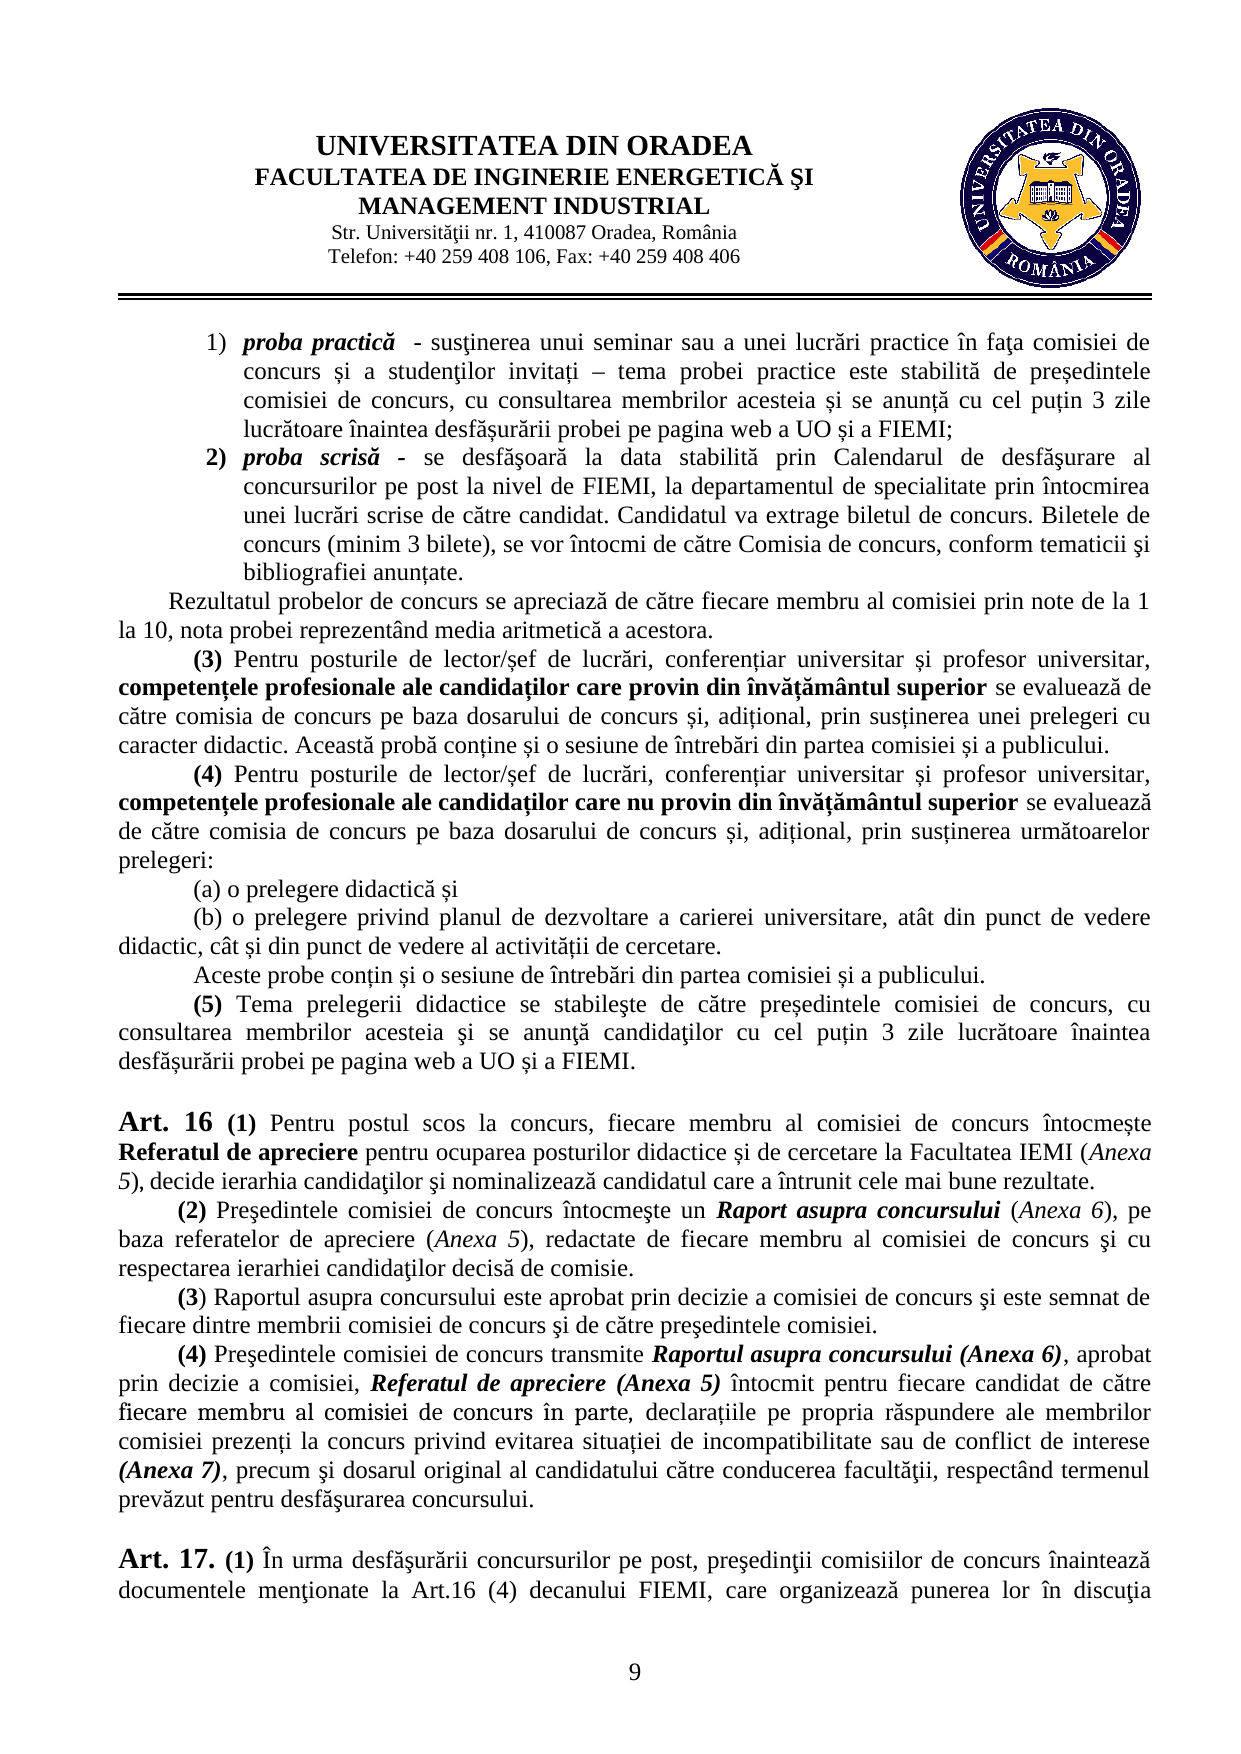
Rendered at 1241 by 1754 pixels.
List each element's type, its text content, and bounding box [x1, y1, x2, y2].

text (3) Raportul asupra concursului este aprobat prin decizie a comisiei de concurs şi este semnat de fiecare dintre membrii comisiei de concurs şi de către preşedintele comisiei. [118, 1282, 1152, 1339]
text (a) o prelegere didactică și [118, 874, 1152, 902]
text (2) Preşedintele comisiei de concurs întocmeşte un Raport asupra concursului (Anexa 6), pe baza referatelor de apreciere (Anexa 5), redactate de fiecare membru al comisiei de concurs şi cu respectarea ierarhiei candidaţilor decisă de comisie. [118, 1196, 1152, 1282]
text Rezultatul probelor de concurs se apreciază de către fiecare membru al comisiei prin note de la 1 la 10, nota probei reprezentând media aritmetică a acestora. [118, 586, 1152, 644]
text (5) Tema prelegerii didactice se stabileşte de către președintele comisiei de concurs, cu consultarea membrilor acesteia şi se anunţă candidaţilor cu cel puțin 3 zile lucrătoare înaintea desfășurării probei pe pagina web a UO și a FIEMI. [118, 989, 1152, 1075]
text Art. 16 (1) Pentru postul scos la concurs, fiecare membru al comisiei de concurs întocmește Referatul de apreciere pentru ocuparea posturilor didactice și de cercetare la Facultatea IEMI (Anexa 5), decide ierarhia candidaţilor şi nominalizează candidatul care a întrunit cele mai bune rezultate. [118, 1104, 1152, 1196]
text (b) o prelegere privind planul de dezvoltare a carierei universitare, atât din punct de vedere didactic, cât și din punct de vedere al activității de cercetare. [118, 902, 1152, 960]
list proba scrisă - se desfăşoară la data stabilită prin Calendarul de desfăşurare al concursurilor pe post la nivel de FIEMI, la departamentul de specialitate prin întocmirea unei lucrări scrise de către candidat. Candidatul va extrage biletul de concurs. Biletele de concurs (minim 3 bilete), se vor întocmi de către Comisia de concurs, conform tematicii şi bibliografiei anunțate. [206, 442, 1152, 586]
picture [956, 103, 1145, 294]
text (4) Preşedintele comisiei de concurs transmite Raportul asupra concursului (Anexa 6), aprobat prin decizie a comisiei, Referatul de apreciere (Anexa 5) întocmit pentru fiecare candidat de către fiecare membru al comisiei de concurs în parte, declarațiile pe propria răspundere ale membrilor comisiei prezenți la concurs privind evitarea situației de incompatibilitate sau de conflict de interese (Anexa 7), precum şi dosarul original al candidatului către conducerea facultăţii, respectând termenul prevăzut pentru desfăşurarea concursului. [118, 1339, 1152, 1513]
text (4) Pentru posturile de lector/șef de lucrări, conferențiar universitar și profesor universitar, competențele profesionale ale candidaților care nu provin din învățământul superior se evaluează de către comisia de concurs pe baza dosarului de concurs și, adițional, prin susținerea următoarelor prelegeri: [118, 759, 1152, 874]
text (3) Pentru posturile de lector/șef de lucrări, conferențiar universitar și profesor universitar, competențele profesionale ale candidaților care provin din învățământul superior se evaluează de către comisia de concurs pe baza dosarului de concurs și, adițional, prin susținerea unei prelegeri cu caracter didactic. Această probă conține și o sesiune de întrebări din partea comisiei și a publicului. [118, 644, 1152, 759]
text Aceste probe conțin și o sesiune de întrebări din partea comisiei și a publicului. [118, 960, 1152, 989]
list proba practică - susţinerea unui seminar sau a unei lucrări practice în faţa comisiei de concurs și a studenţilor invitați – tema probei practice este stabilită de președintele comisiei de concurs, cu consultarea membrilor acesteia și se anunță cu cel puțin 3 zile lucrătoare înaintea desfășurării probei pe pagina web a UO și a FIEMI; [206, 327, 1152, 442]
